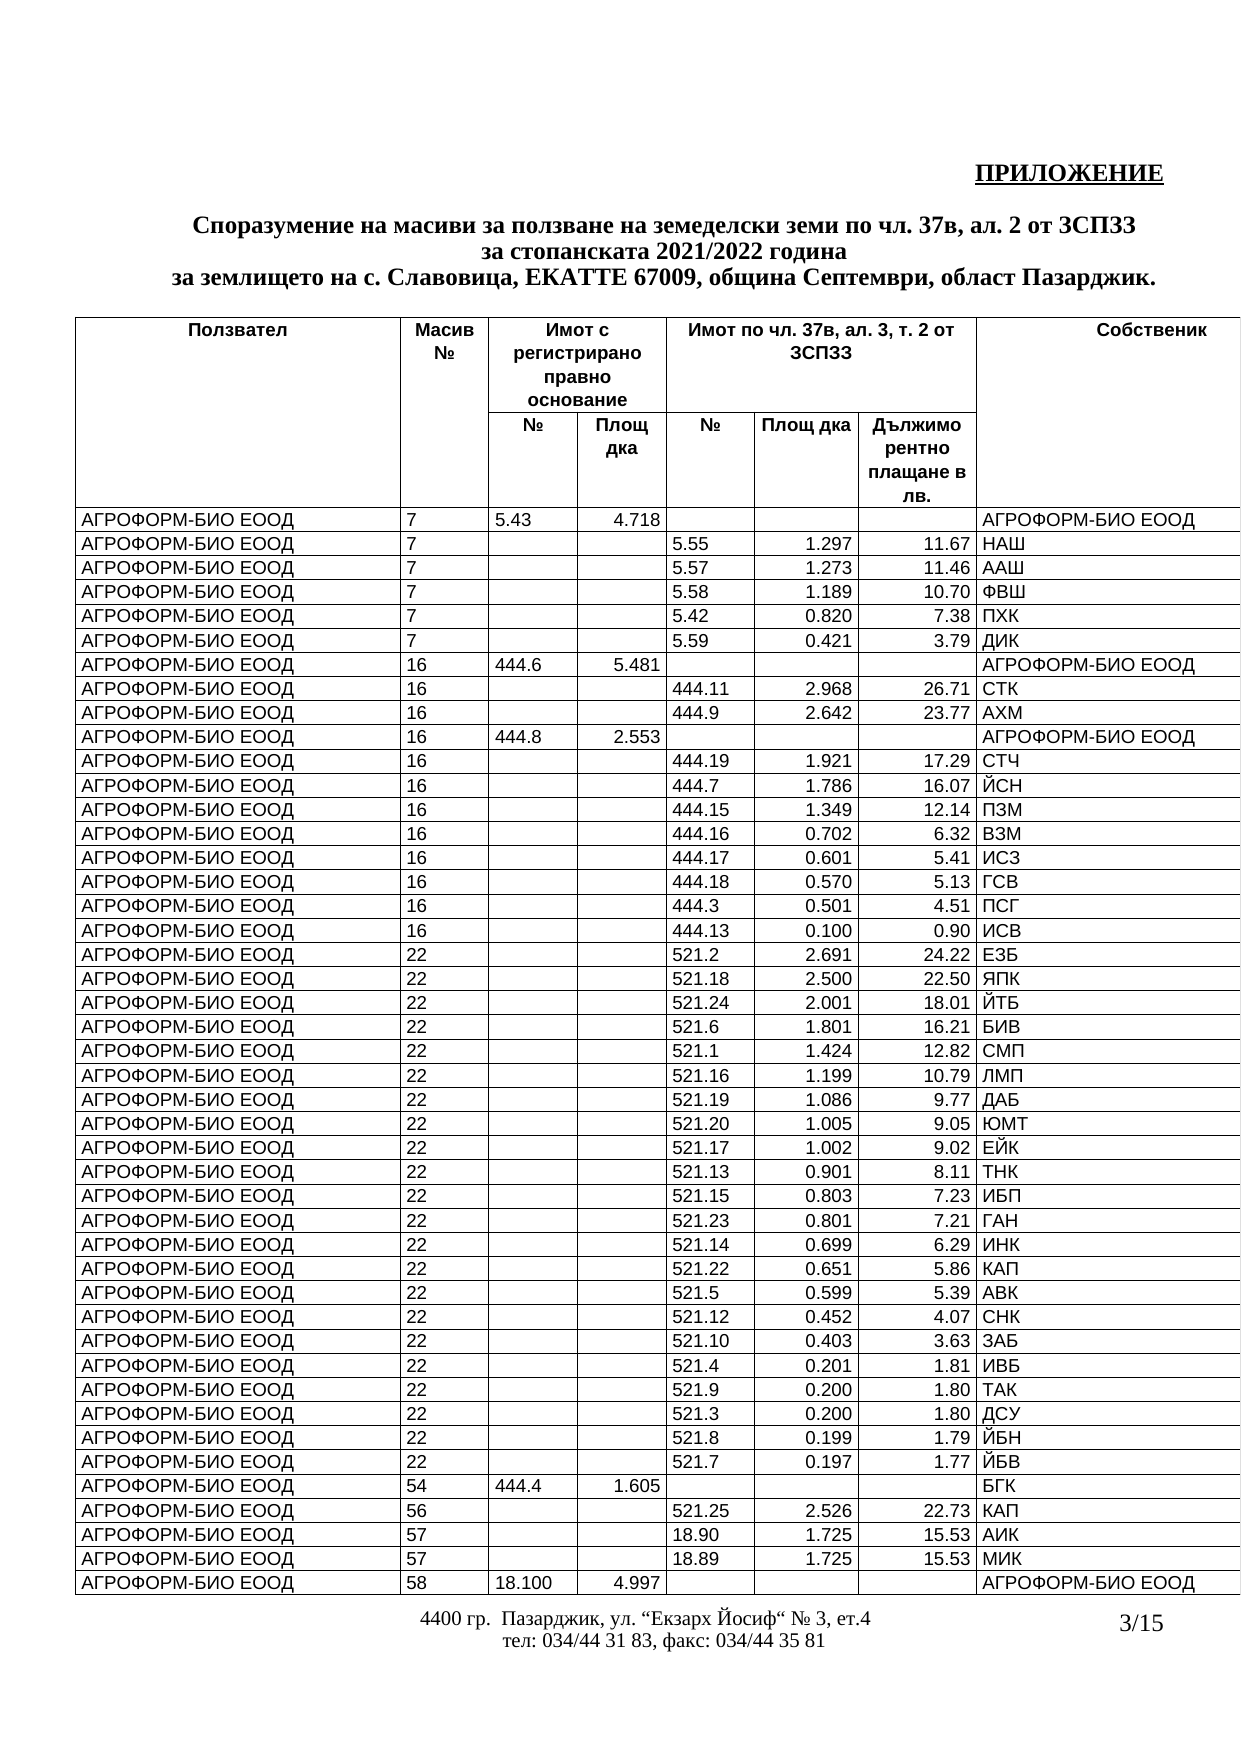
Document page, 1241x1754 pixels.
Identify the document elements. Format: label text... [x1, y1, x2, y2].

table_cell Площ дка [755, 413, 858, 507]
table_cell 0.901 [755, 1160, 858, 1183]
text ПРИЛОЖЕНИЕ [164, 161, 1164, 187]
table_cell 22 [401, 1015, 488, 1038]
table_cell 5.59 [667, 629, 754, 652]
table_cell АГРОФОРМ-БИО ЕООД [76, 1281, 400, 1304]
table_cell 521.25 [667, 1499, 754, 1522]
table_cell 7 [401, 580, 488, 603]
table_cell 16 [401, 653, 488, 676]
table_cell АГРОФОРМ-БИО ЕООД [76, 1402, 400, 1425]
table_cell АГРОФОРМ-БИО ЕООД [76, 629, 400, 652]
table_cell [578, 1160, 666, 1183]
table_cell 1.79 [859, 1426, 976, 1449]
text за землището на с. Славовица, ЕКАТТЕ 67009, община Септември, област Пазарджик. [164, 265, 1164, 291]
table_cell АГРОФОРМ-БИО ЕООД [76, 991, 400, 1014]
table_cell [755, 653, 858, 676]
table_cell 5.58 [667, 580, 754, 603]
table_header Имот с регистрирано правно основание [489, 318, 666, 412]
table_cell [489, 750, 577, 773]
table_cell [578, 532, 666, 555]
table_cell [578, 1547, 666, 1570]
table_cell ТНК [977, 1160, 1240, 1183]
table_cell 16 [401, 846, 488, 869]
table_cell 2.968 [755, 677, 858, 700]
table_cell [667, 725, 754, 748]
table_cell 1.921 [755, 750, 858, 773]
table_cell 16.21 [859, 1015, 976, 1038]
table_cell 444.4 [489, 1475, 577, 1498]
table_cell [489, 677, 577, 700]
table_cell [578, 1305, 666, 1328]
table_cell АГРОФОРМ-БИО ЕООД [76, 556, 400, 579]
table_cell 521.2 [667, 943, 754, 966]
table_cell 521.1 [667, 1040, 754, 1063]
table_cell АГРОФОРМ-БИО ЕООД [977, 725, 1240, 748]
table_cell [578, 846, 666, 869]
table_cell 5.57 [667, 556, 754, 579]
table_cell АГРОФОРМ-БИО ЕООД [76, 1185, 400, 1208]
table_cell 521.22 [667, 1257, 754, 1280]
table_cell [578, 1064, 666, 1087]
table_cell [489, 1209, 577, 1232]
table_cell 16 [401, 798, 488, 821]
table_cell 1.424 [755, 1040, 858, 1063]
table_cell 57 [401, 1547, 488, 1570]
table_cell [578, 1185, 666, 1208]
table_cell 18.01 [859, 991, 976, 1014]
table_cell АГРОФОРМ-БИО ЕООД [76, 1160, 400, 1183]
table_cell [578, 1233, 666, 1256]
table_cell [578, 1499, 666, 1522]
table_cell 7 [401, 532, 488, 555]
table_cell [859, 653, 976, 676]
table_cell АГРОФОРМ-БИО ЕООД [76, 1523, 400, 1546]
table_cell 2.500 [755, 967, 858, 990]
table_cell [578, 798, 666, 821]
table_cell 5.39 [859, 1281, 976, 1304]
table_cell 22 [401, 1402, 488, 1425]
table_cell [489, 967, 577, 990]
table_cell 0.651 [755, 1257, 858, 1280]
table_cell 1.002 [755, 1136, 858, 1159]
table_cell [489, 1233, 577, 1256]
table_cell 7.38 [859, 605, 976, 628]
table_cell 444.8 [489, 725, 577, 748]
table_cell 22 [401, 1378, 488, 1401]
table_cell АГРОФОРМ-БИО ЕООД [76, 725, 400, 748]
table_cell АГРОФОРМ-БИО ЕООД [76, 1571, 400, 1594]
table_cell [578, 991, 666, 1014]
table_cell [667, 508, 754, 531]
table_cell 22 [401, 967, 488, 990]
table_cell 1.297 [755, 532, 858, 555]
table_cell [859, 508, 976, 531]
table_cell 22 [401, 1354, 488, 1377]
table_cell 22 [401, 1330, 488, 1353]
table_header Масив № [401, 318, 488, 507]
table_cell [578, 629, 666, 652]
table_cell 7 [401, 605, 488, 628]
table_cell 16 [401, 677, 488, 700]
table_cell 1.605 [578, 1475, 666, 1498]
table_cell [578, 1209, 666, 1232]
table_cell 521.24 [667, 991, 754, 1014]
table_cell [489, 1112, 577, 1135]
table_cell [489, 1040, 577, 1063]
table_cell [489, 1402, 577, 1425]
table_cell [755, 725, 858, 748]
table_cell АХМ [977, 701, 1240, 724]
table_cell 4.07 [859, 1305, 976, 1328]
table_header Имот по чл. 37в, ал. 3, т. 2 от ЗСПЗЗ [667, 318, 976, 412]
table_cell 12.14 [859, 798, 976, 821]
table_cell [489, 798, 577, 821]
table_cell 6.32 [859, 822, 976, 845]
table_cell 521.9 [667, 1378, 754, 1401]
table_cell 0.601 [755, 846, 858, 869]
table_cell 0.90 [859, 919, 976, 942]
table_cell АГРОФОРМ-БИО ЕООД [76, 1233, 400, 1256]
table_cell [667, 1475, 754, 1498]
table_cell [578, 1354, 666, 1377]
table_cell СНК [977, 1305, 1240, 1328]
table_cell [578, 605, 666, 628]
table_cell 22 [401, 1064, 488, 1087]
table_cell 7 [401, 629, 488, 652]
table_cell [489, 1378, 577, 1401]
table_cell [578, 1523, 666, 1546]
table_cell ИНК [977, 1233, 1240, 1256]
table_cell АГРОФОРМ-БИО ЕООД [76, 1112, 400, 1135]
table_cell 16 [401, 725, 488, 748]
table_cell [578, 1040, 666, 1063]
table_cell 11.46 [859, 556, 976, 579]
table_cell 8.11 [859, 1160, 976, 1183]
table_cell 2.001 [755, 991, 858, 1014]
table_cell 521.19 [667, 1088, 754, 1111]
table_cell [578, 750, 666, 773]
table_cell 521.13 [667, 1160, 754, 1183]
table_cell АГРОФОРМ-БИО ЕООД [76, 532, 400, 555]
table_cell [489, 1426, 577, 1449]
table_cell 444.9 [667, 701, 754, 724]
table_cell 0.452 [755, 1305, 858, 1328]
table_cell [578, 1330, 666, 1353]
table_cell [489, 1160, 577, 1183]
table_cell ПСГ [977, 895, 1240, 918]
table_cell [489, 1257, 577, 1280]
table_cell АГРОФОРМ-БИО ЕООД [76, 1088, 400, 1111]
table_cell ЕЙК [977, 1136, 1240, 1159]
table_cell 1.786 [755, 774, 858, 797]
table_cell [578, 1426, 666, 1449]
table_cell АГРОФОРМ-БИО ЕООД [76, 701, 400, 724]
table_cell 1.199 [755, 1064, 858, 1087]
table_cell 0.501 [755, 895, 858, 918]
table_cell [489, 943, 577, 966]
table_cell [489, 895, 577, 918]
table_cell 16 [401, 774, 488, 797]
table_cell 10.70 [859, 580, 976, 603]
table_cell ТАК [977, 1378, 1240, 1401]
table_cell [578, 580, 666, 603]
table_cell [859, 725, 976, 748]
table_cell 521.15 [667, 1185, 754, 1208]
table_cell АГРОФОРМ-БИО ЕООД [76, 653, 400, 676]
table_cell 22.50 [859, 967, 976, 990]
table_cell 0.200 [755, 1378, 858, 1401]
table_cell ГСВ [977, 870, 1240, 893]
table_cell [578, 943, 666, 966]
table_cell [578, 556, 666, 579]
table_cell [859, 1571, 976, 1594]
table_cell 18.100 [489, 1571, 577, 1594]
table_cell [489, 1305, 577, 1328]
text Споразумение на масиви за ползване на земеделски земи по чл. 37в, ал. 2 от ЗСПЗЗ [164, 213, 1164, 239]
table_cell [489, 774, 577, 797]
table_cell АГРОФОРМ-БИО ЕООД [76, 750, 400, 773]
table_cell [489, 1330, 577, 1353]
table_cell 56 [401, 1499, 488, 1522]
table_cell 16 [401, 895, 488, 918]
table_cell [489, 556, 577, 579]
table_cell 521.18 [667, 967, 754, 990]
table_cell [489, 1015, 577, 1038]
table_cell 444.6 [489, 653, 577, 676]
table_cell 7 [401, 508, 488, 531]
table_cell ААШ [977, 556, 1240, 579]
table_cell [578, 774, 666, 797]
table_cell ЙТБ [977, 991, 1240, 1014]
table_cell [489, 1088, 577, 1111]
table_cell 0.199 [755, 1426, 858, 1449]
table_cell АГРОФОРМ-БИО ЕООД [76, 822, 400, 845]
table_cell 5.41 [859, 846, 976, 869]
table_cell 521.16 [667, 1064, 754, 1087]
table_cell 521.8 [667, 1426, 754, 1449]
table_cell [489, 701, 577, 724]
table_cell [578, 822, 666, 845]
table_cell [578, 1402, 666, 1425]
table_cell 444.3 [667, 895, 754, 918]
table_cell 7 [401, 556, 488, 579]
table_cell 1.349 [755, 798, 858, 821]
table_cell 444.13 [667, 919, 754, 942]
table_cell Площ дка [578, 413, 666, 507]
table_cell КАП [977, 1499, 1240, 1522]
table_cell [578, 1257, 666, 1280]
table_cell 5.86 [859, 1257, 976, 1280]
table_cell ИСЗ [977, 846, 1240, 869]
table_cell АГРОФОРМ-БИО ЕООД [977, 1571, 1240, 1594]
table_cell ДАБ [977, 1088, 1240, 1111]
table_cell [859, 1475, 976, 1498]
table_cell АГРОФОРМ-БИО ЕООД [76, 943, 400, 966]
table_cell 0.197 [755, 1450, 858, 1473]
table_cell ГАН [977, 1209, 1240, 1232]
table_cell 12.82 [859, 1040, 976, 1063]
table_cell ЙСН [977, 774, 1240, 797]
table_cell 1.086 [755, 1088, 858, 1111]
table_cell [489, 532, 577, 555]
table_cell СТК [977, 677, 1240, 700]
table_cell 0.200 [755, 1402, 858, 1425]
table_cell 521.17 [667, 1136, 754, 1159]
table_cell [489, 629, 577, 652]
table_cell 7.23 [859, 1185, 976, 1208]
table_cell АГРОФОРМ-БИО ЕООД [76, 1015, 400, 1038]
table_cell 57 [401, 1523, 488, 1546]
table_cell ЙБН [977, 1426, 1240, 1449]
table_cell АГРОФОРМ-БИО ЕООД [76, 1209, 400, 1232]
table_cell 10.79 [859, 1064, 976, 1087]
table_cell 15.53 [859, 1547, 976, 1570]
table_cell [489, 1354, 577, 1377]
table_cell 15.53 [859, 1523, 976, 1546]
table_cell 18.89 [667, 1547, 754, 1570]
table_cell АГРОФОРМ-БИО ЕООД [76, 1257, 400, 1280]
table_cell [489, 1450, 577, 1473]
table_cell ДИК [977, 629, 1240, 652]
table_cell 0.699 [755, 1233, 858, 1256]
table_cell Дължимо рентно плащане в лв. [859, 413, 976, 507]
table_cell АГРОФОРМ-БИО ЕООД [76, 1064, 400, 1087]
table_cell 22 [401, 1233, 488, 1256]
table_cell 4.997 [578, 1571, 666, 1594]
table_cell [489, 1499, 577, 1522]
table_cell 22 [401, 1112, 488, 1135]
table_cell [667, 1571, 754, 1594]
table_cell АГРОФОРМ-БИО ЕООД [76, 895, 400, 918]
table_cell 22.73 [859, 1499, 976, 1522]
table_cell № [667, 413, 754, 507]
table_cell [489, 991, 577, 1014]
table_cell [489, 846, 577, 869]
table_cell 16 [401, 750, 488, 773]
table_cell ПХК [977, 605, 1240, 628]
table_cell 2.553 [578, 725, 666, 748]
table_cell 54 [401, 1475, 488, 1498]
table_cell [755, 1571, 858, 1594]
table_cell 18.90 [667, 1523, 754, 1546]
table_cell АГРОФОРМ-БИО ЕООД [76, 1040, 400, 1063]
table_cell 1.81 [859, 1354, 976, 1377]
table_cell [578, 870, 666, 893]
table_cell 9.05 [859, 1112, 976, 1135]
table_cell 521.20 [667, 1112, 754, 1135]
table_cell АГРОФОРМ-БИО ЕООД [76, 1499, 400, 1522]
table_cell 16 [401, 870, 488, 893]
table_cell [578, 967, 666, 990]
table_cell АГРОФОРМ-БИО ЕООД [76, 1547, 400, 1570]
table_cell 24.22 [859, 943, 976, 966]
table_cell 521.7 [667, 1450, 754, 1473]
table_cell 2.526 [755, 1499, 858, 1522]
table_cell ЕЗБ [977, 943, 1240, 966]
table_cell СТЧ [977, 750, 1240, 773]
table_header Собственик [977, 318, 1240, 507]
table_cell 5.481 [578, 653, 666, 676]
table_cell 9.77 [859, 1088, 976, 1111]
table_cell 22 [401, 1136, 488, 1159]
table_cell АГРОФОРМ-БИО ЕООД [76, 508, 400, 531]
table_cell 4.718 [578, 508, 666, 531]
table_cell 5.13 [859, 870, 976, 893]
table_cell ИСВ [977, 919, 1240, 942]
table_cell 16 [401, 822, 488, 845]
table_cell АГРОФОРМ-БИО ЕООД [76, 774, 400, 797]
table_cell 521.23 [667, 1209, 754, 1232]
table_cell 4.51 [859, 895, 976, 918]
table_cell АИК [977, 1523, 1240, 1546]
table_cell СМП [977, 1040, 1240, 1063]
table_cell 444.19 [667, 750, 754, 773]
table_cell 7.21 [859, 1209, 976, 1232]
table_cell [578, 1112, 666, 1135]
table_cell 521.10 [667, 1330, 754, 1353]
table_cell АГРОФОРМ-БИО ЕООД [76, 1378, 400, 1401]
table_cell ПЗМ [977, 798, 1240, 821]
table_cell ЛМП [977, 1064, 1240, 1087]
table_cell 1.80 [859, 1402, 976, 1425]
table_cell [489, 1523, 577, 1546]
table_cell [578, 919, 666, 942]
table_cell 5.42 [667, 605, 754, 628]
table_cell 17.29 [859, 750, 976, 773]
table_cell [578, 1136, 666, 1159]
table_cell НАШ [977, 532, 1240, 555]
table_cell [489, 1136, 577, 1159]
table_cell ФВШ [977, 580, 1240, 603]
table_cell 0.820 [755, 605, 858, 628]
table_cell 521.3 [667, 1402, 754, 1425]
table_cell [489, 1547, 577, 1570]
table_cell ЯПК [977, 967, 1240, 990]
table_cell 22 [401, 1257, 488, 1280]
table_cell АГРОФОРМ-БИО ЕООД [76, 605, 400, 628]
table_cell 3.79 [859, 629, 976, 652]
table_cell 521.4 [667, 1354, 754, 1377]
table_cell АГРОФОРМ-БИО ЕООД [977, 653, 1240, 676]
table_cell АГРОФОРМ-БИО ЕООД [76, 1330, 400, 1353]
table_cell 0.100 [755, 919, 858, 942]
table_cell [489, 1064, 577, 1087]
text за стопанската 2021/2022 година [164, 239, 1164, 265]
table_cell 22 [401, 1185, 488, 1208]
table_cell 1.80 [859, 1378, 976, 1401]
table_cell 2.642 [755, 701, 858, 724]
table_cell 0.403 [755, 1330, 858, 1353]
table_cell 444.7 [667, 774, 754, 797]
table_cell 22 [401, 1281, 488, 1304]
table_cell ЙБВ [977, 1450, 1240, 1473]
table_cell 9.02 [859, 1136, 976, 1159]
table_cell ИВБ [977, 1354, 1240, 1377]
table_cell [489, 870, 577, 893]
table_cell [489, 1281, 577, 1304]
table_cell ДСУ [977, 1402, 1240, 1425]
table_cell АГРОФОРМ-БИО ЕООД [76, 967, 400, 990]
table_cell 444.17 [667, 846, 754, 869]
table_cell 22 [401, 1305, 488, 1328]
table_cell ЗАБ [977, 1330, 1240, 1353]
table_cell [578, 895, 666, 918]
table_cell 26.71 [859, 677, 976, 700]
table_cell 0.570 [755, 870, 858, 893]
table_cell АГРОФОРМ-БИО ЕООД [76, 870, 400, 893]
table_cell 444.18 [667, 870, 754, 893]
table_cell 2.691 [755, 943, 858, 966]
table_cell 22 [401, 1209, 488, 1232]
table_cell 6.29 [859, 1233, 976, 1256]
table_cell № [489, 413, 577, 507]
table_cell [578, 1088, 666, 1111]
table_cell [578, 1281, 666, 1304]
table_cell АГРОФОРМ-БИО ЕООД [76, 1136, 400, 1159]
table_cell [489, 1185, 577, 1208]
table_cell 444.15 [667, 798, 754, 821]
table_cell 0.801 [755, 1209, 858, 1232]
table_cell 22 [401, 1426, 488, 1449]
table_cell [489, 580, 577, 603]
table_cell 1.189 [755, 580, 858, 603]
table_cell 0.702 [755, 822, 858, 845]
table_cell 22 [401, 943, 488, 966]
table_cell 521.5 [667, 1281, 754, 1304]
table_cell 16 [401, 919, 488, 942]
table_cell МИК [977, 1547, 1240, 1570]
table_cell АГРОФОРМ-БИО ЕООД [76, 798, 400, 821]
table_cell БИВ [977, 1015, 1240, 1038]
table_cell 5.43 [489, 508, 577, 531]
table_cell 521.6 [667, 1015, 754, 1038]
table_cell АГРОФОРМ-БИО ЕООД [76, 1450, 400, 1473]
table_cell 5.55 [667, 532, 754, 555]
table_cell 1.005 [755, 1112, 858, 1135]
table_cell БГК [977, 1475, 1240, 1498]
table_cell [667, 653, 754, 676]
table_cell АГРОФОРМ-БИО ЕООД [76, 580, 400, 603]
table_cell 16 [401, 701, 488, 724]
table_cell 22 [401, 1450, 488, 1473]
table_cell [578, 1378, 666, 1401]
table_cell АГРОФОРМ-БИО ЕООД [977, 508, 1240, 531]
table_cell 1.725 [755, 1547, 858, 1570]
table_cell АГРОФОРМ-БИО ЕООД [76, 1475, 400, 1498]
table_cell АГРОФОРМ-БИО ЕООД [76, 677, 400, 700]
table_cell 3.63 [859, 1330, 976, 1353]
table_cell АГРОФОРМ-БИО ЕООД [76, 1305, 400, 1328]
table_cell [755, 1475, 858, 1498]
table_cell АГРОФОРМ-БИО ЕООД [76, 919, 400, 942]
table_cell 1.801 [755, 1015, 858, 1038]
table_cell [578, 701, 666, 724]
table_cell 58 [401, 1571, 488, 1594]
table_cell 22 [401, 1160, 488, 1183]
table_cell 521.12 [667, 1305, 754, 1328]
table_cell 0.803 [755, 1185, 858, 1208]
table_cell АВК [977, 1281, 1240, 1304]
table_cell [578, 1015, 666, 1038]
table_cell [755, 508, 858, 531]
table_cell ЮМТ [977, 1112, 1240, 1135]
table_cell 1.77 [859, 1450, 976, 1473]
table_cell 1.725 [755, 1523, 858, 1546]
table_cell 444.16 [667, 822, 754, 845]
table_cell ВЗМ [977, 822, 1240, 845]
table_cell 11.67 [859, 532, 976, 555]
table_cell 0.599 [755, 1281, 858, 1304]
table_cell КАП [977, 1257, 1240, 1280]
table_cell ИБП [977, 1185, 1240, 1208]
table_cell [578, 677, 666, 700]
table_cell [489, 605, 577, 628]
table_cell [489, 822, 577, 845]
table_cell АГРОФОРМ-БИО ЕООД [76, 1354, 400, 1377]
table_cell 444.11 [667, 677, 754, 700]
table_cell 521.14 [667, 1233, 754, 1256]
table_cell 16.07 [859, 774, 976, 797]
table_cell АГРОФОРМ-БИО ЕООД [76, 846, 400, 869]
table_cell [578, 1450, 666, 1473]
table_header Ползвател [76, 318, 400, 507]
table_cell 23.77 [859, 701, 976, 724]
table_cell 0.421 [755, 629, 858, 652]
table_cell 22 [401, 1088, 488, 1111]
table_cell АГРОФОРМ-БИО ЕООД [76, 1426, 400, 1449]
table_cell [489, 919, 577, 942]
table_cell 1.273 [755, 556, 858, 579]
table_cell 22 [401, 991, 488, 1014]
table_cell 0.201 [755, 1354, 858, 1377]
table_cell 22 [401, 1040, 488, 1063]
